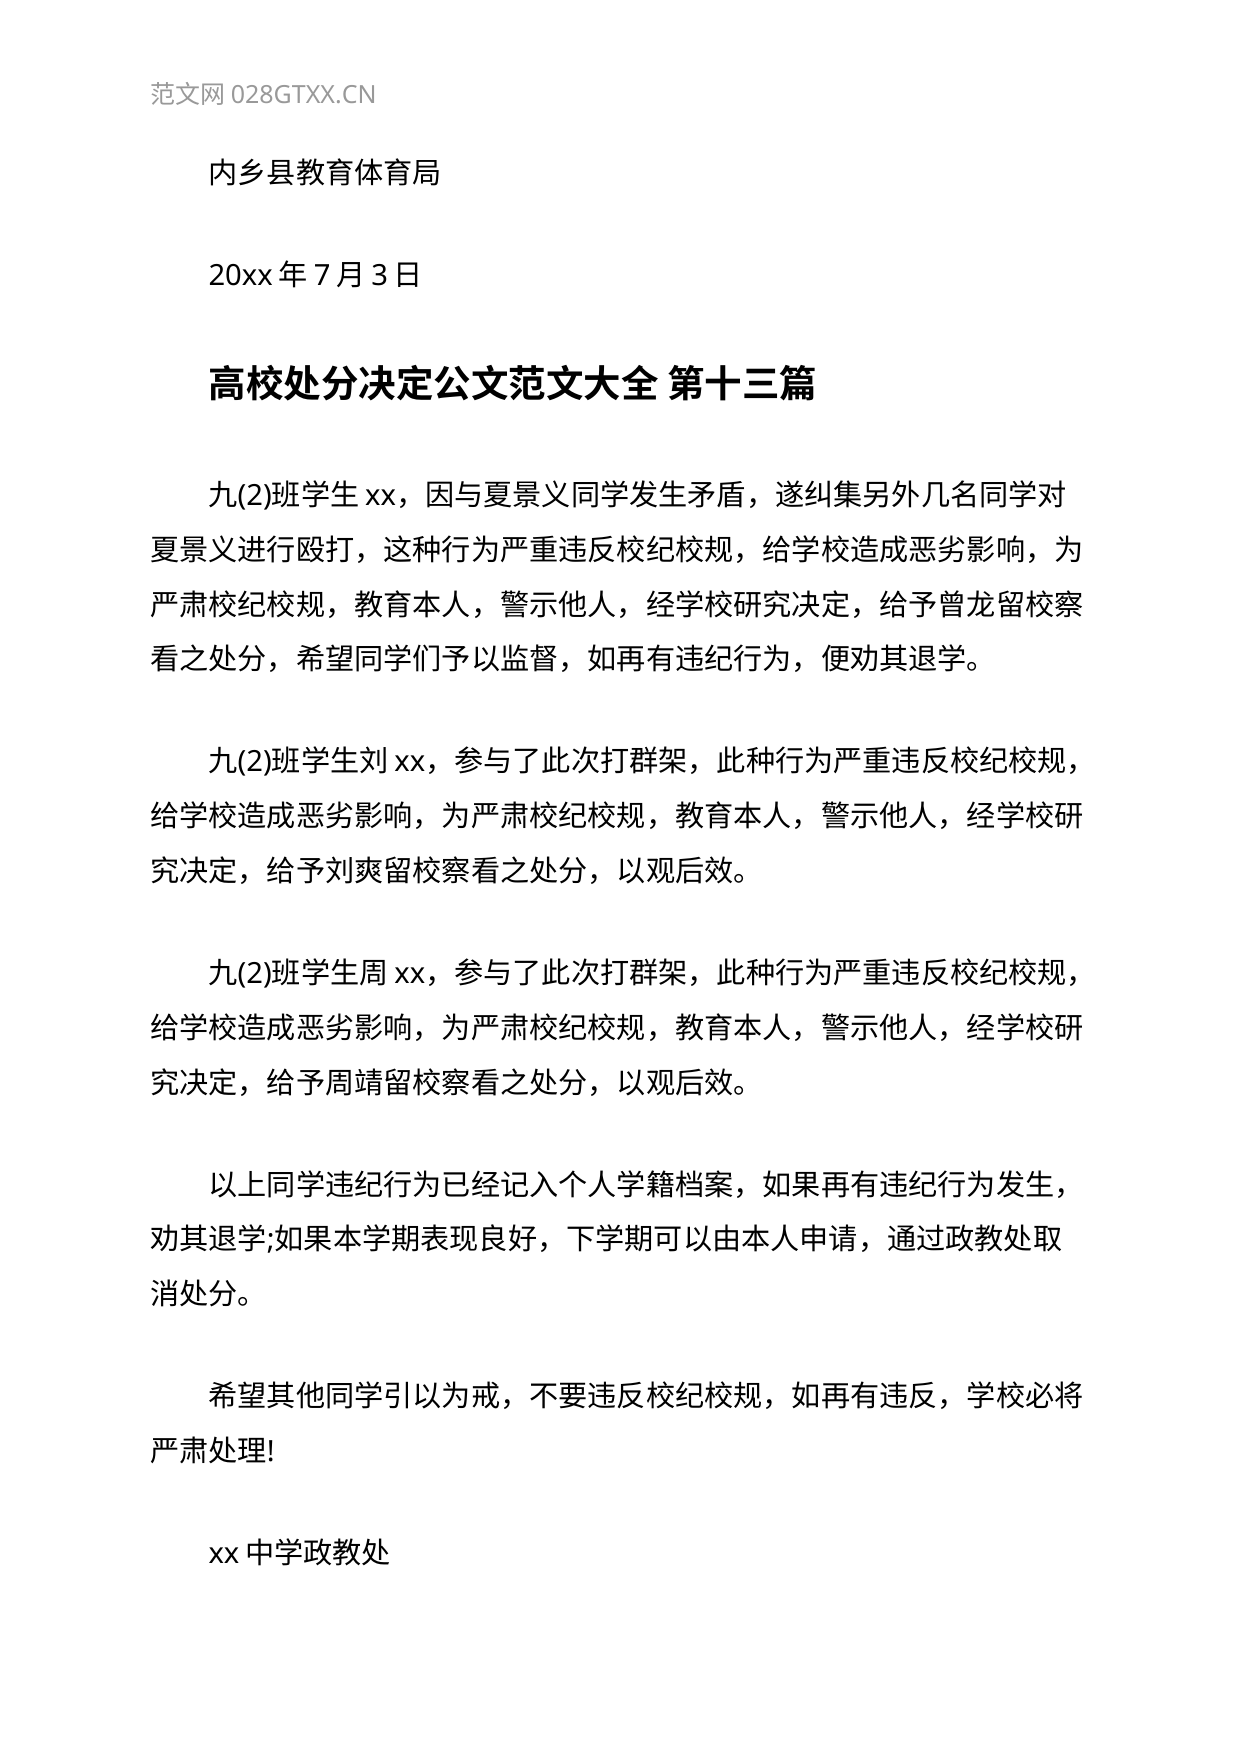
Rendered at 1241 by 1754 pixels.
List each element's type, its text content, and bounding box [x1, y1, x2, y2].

text 九(2)班学生刘xx，参与了此次打群架，此种行为严重违反校纪校规，给学校造成恶劣影响，为严肃校纪校规，教育本人，警示他人，经学校研究决定，给予刘爽留校察看之处分，以观后效。 [150, 738, 1090, 890]
text 内乡县教育体育局 [150, 150, 1090, 192]
text 九(2)班学生xx，因与夏景义同学发生矛盾，遂纠集另外几名同学对夏景义进行殴打，这种行为严重违反校纪校规，给学校造成恶劣影响，为严肃校纪校规，教育本人，警示他人，经学校研究决定，给予曾龙留校察看之处分，希望同学们予以监督，如再有违纪行为，便劝其退学。 [150, 471, 1090, 678]
text 九(2)班学生周xx，参与了此次打群架，此种行为严重违反校纪校规，给学校造成恶劣影响，为严肃校纪校规，教育本人，警示他人，经学校研究决定，给予周靖留校察看之处分，以观后效。 [150, 949, 1090, 1102]
text 以上同学违纪行为已经记入个人学籍档案，如果再有违纪行为发生，劝其退学;如果本学期表现良好，下学期可以由本人申请，通过政教处取消处分。 [150, 1161, 1090, 1313]
text 希望其他同学引以为戒，不要违反校纪校规，如再有违反，学校必将严肃处理! [150, 1373, 1090, 1470]
text 高校处分决定公文范文大全 第十三篇 [150, 354, 1090, 408]
text 20xx年7月3日 [150, 252, 1090, 294]
text xx中学政教处 [150, 1529, 1090, 1572]
